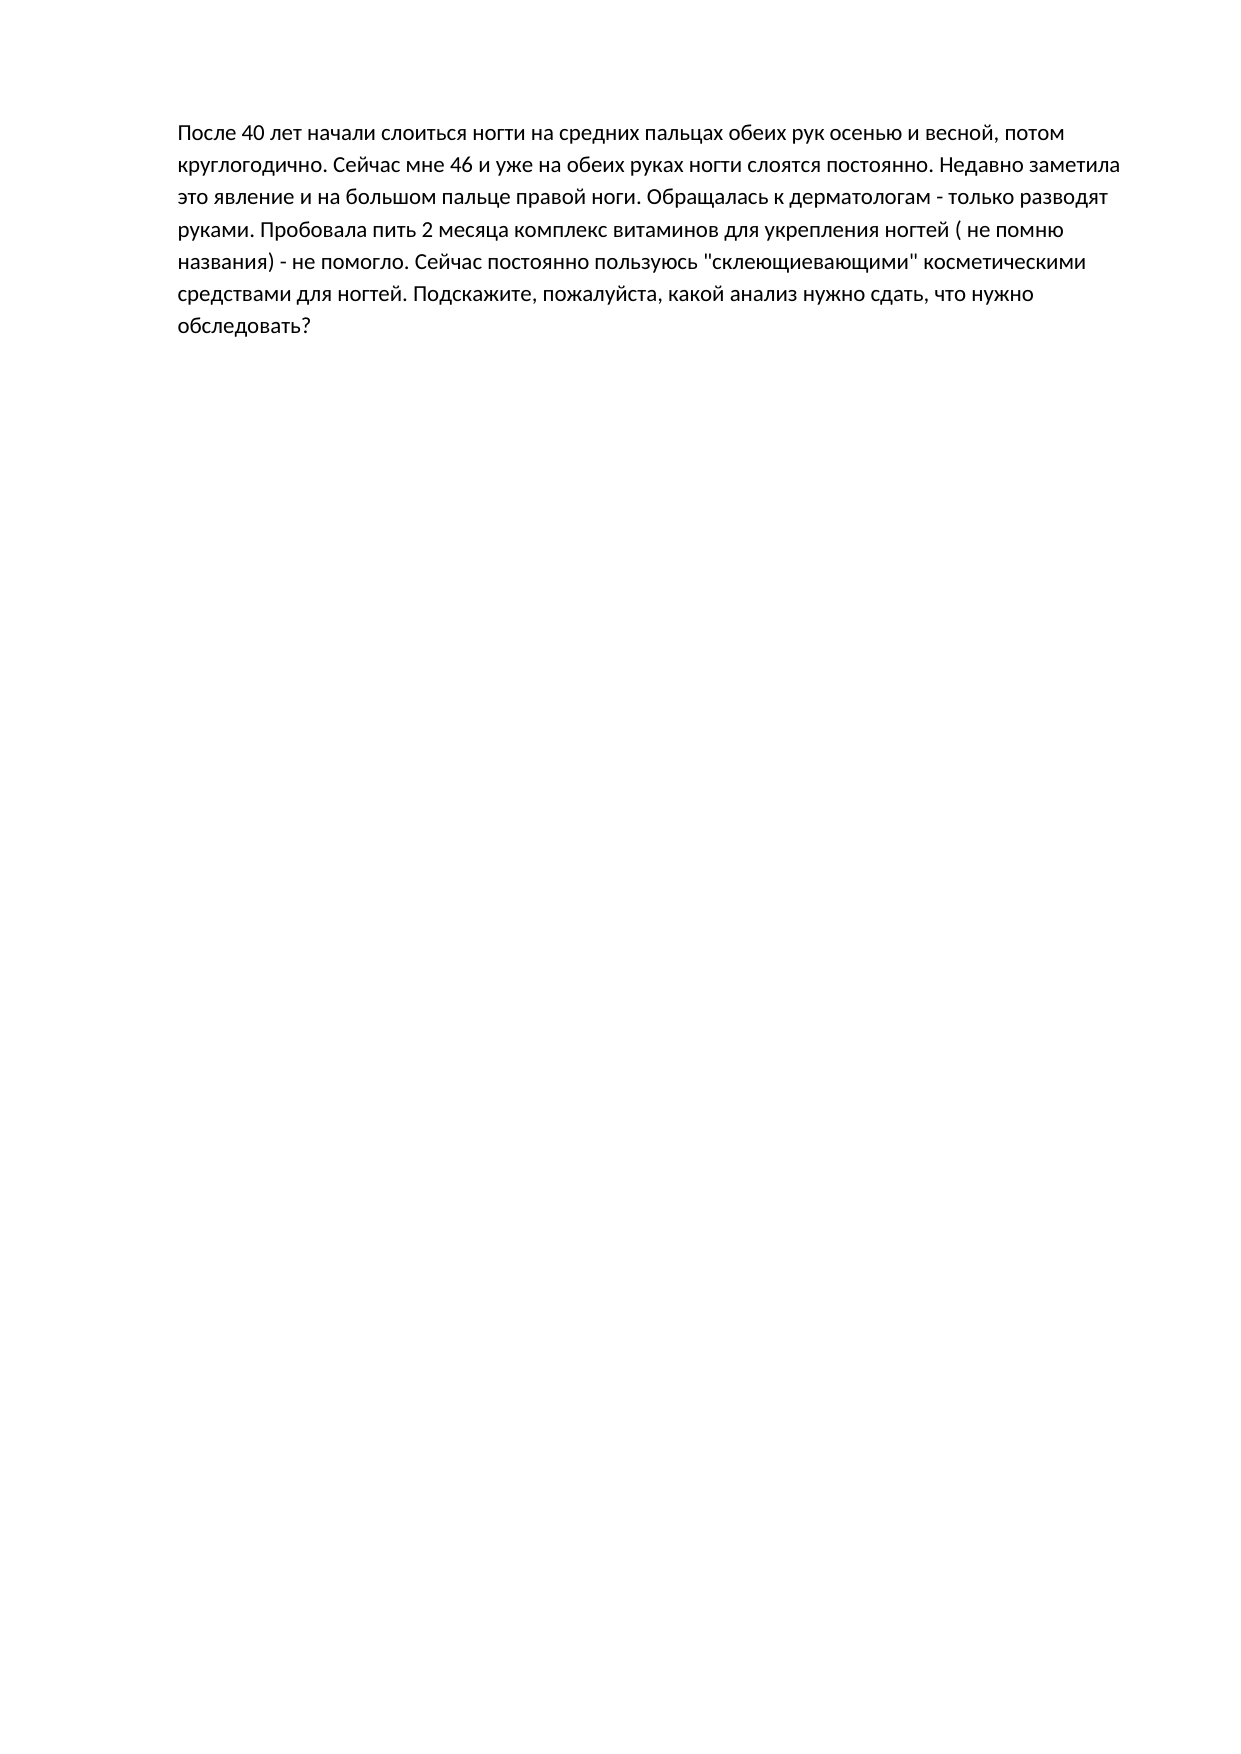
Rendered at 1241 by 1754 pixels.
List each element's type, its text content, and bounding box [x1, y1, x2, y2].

text После 40 лет начали слоиться ногти на средних пальцах обеих рук осенью и весной, потом круглогодично. Сейчас мне 46 и уже на обеих руках ногти слоятся постоянно. Недавно заметила это явление и на большом пальце правой ноги. Обращалась к дерматологам - только разводят руками. Пробовала пить 2 месяца комплекс витаминов для укрепления ногтей ( не помню названия) - не помогло. Сейчас постоянно пользуюсь "склеющиевающими" косметическими средствами для ногтей. Подскажите, пожалуйста, какой анализ нужно сдать, что нужно обследовать? [177, 118, 1152, 339]
